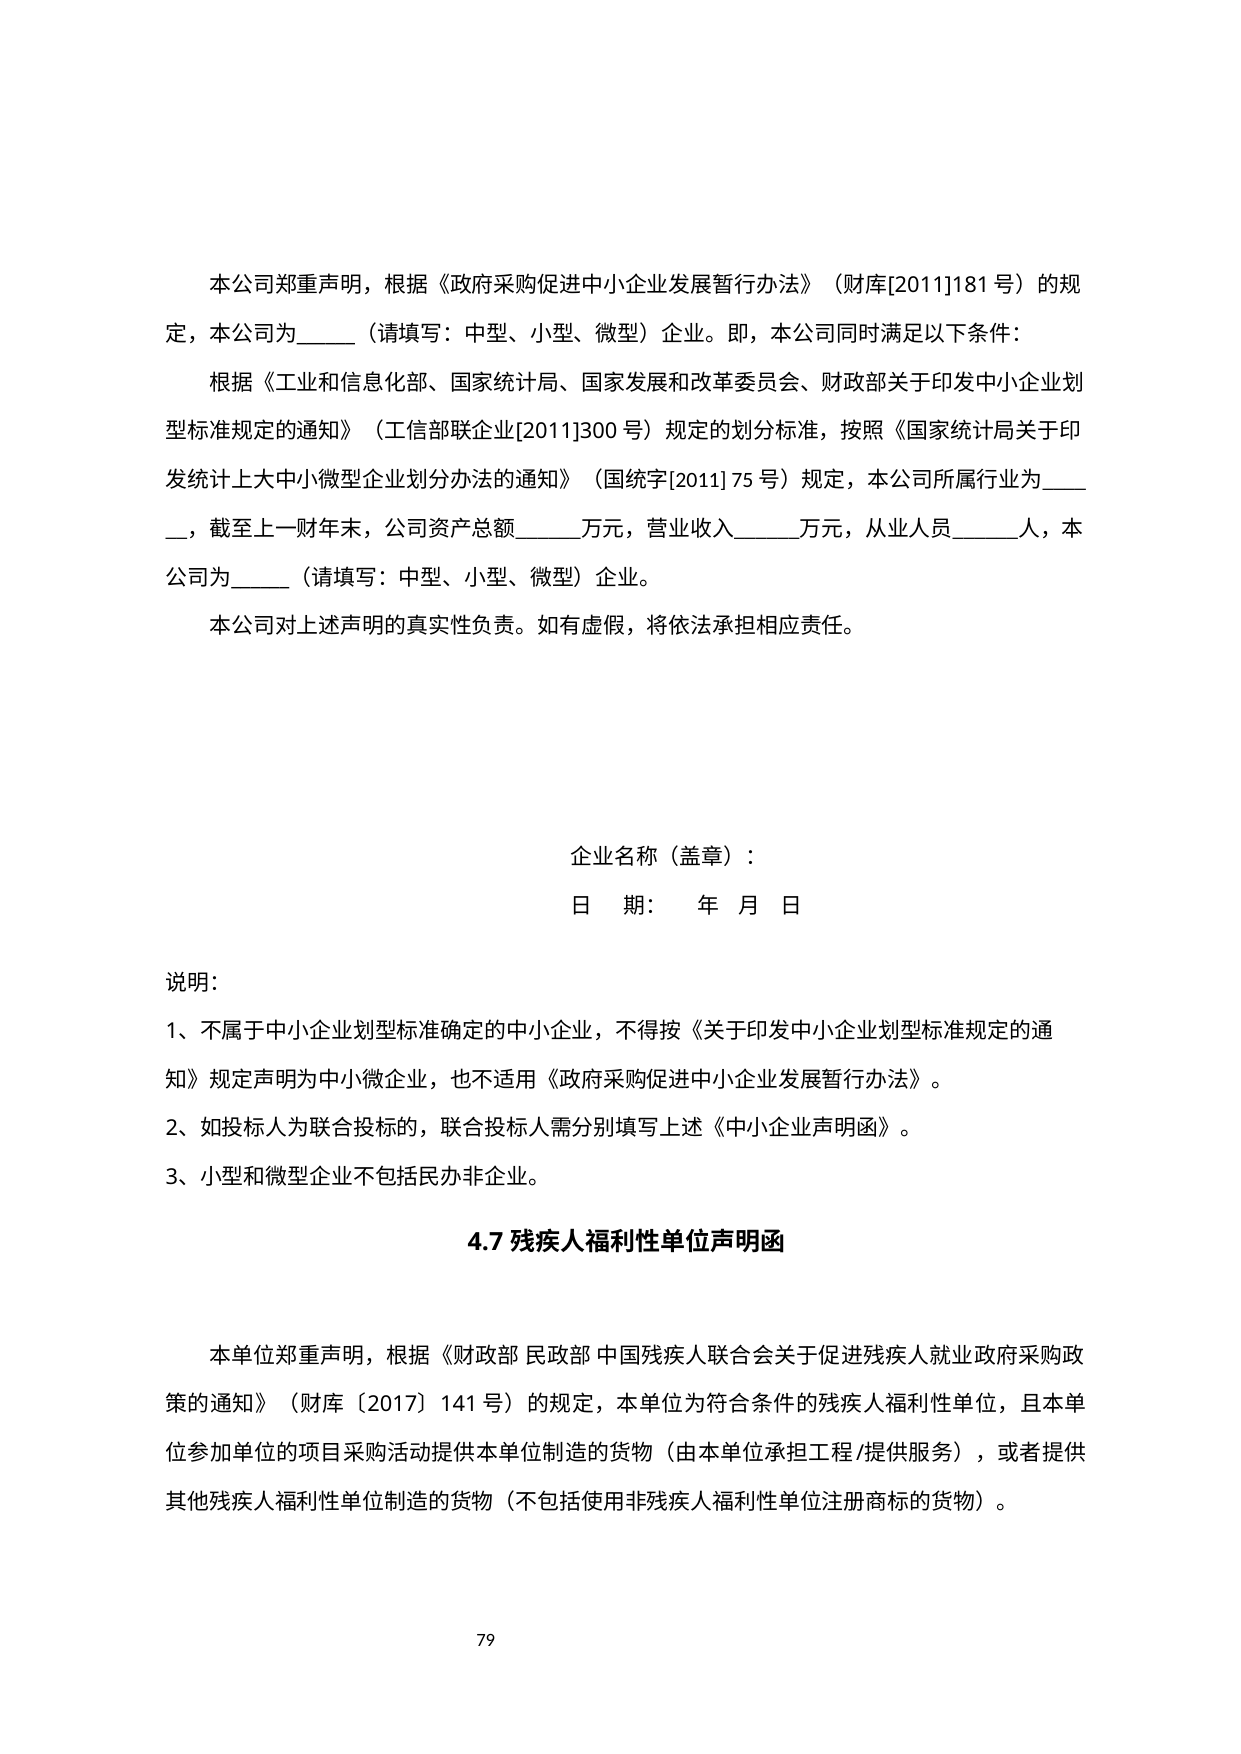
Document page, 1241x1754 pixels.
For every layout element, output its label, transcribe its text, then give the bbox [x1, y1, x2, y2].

text 说明： [165, 965, 1087, 997]
text 1、不属于中小企业划型标准确定的中小企业，不得按《关于印发中小企业划型标准规定的通知》规定声明为中小微企业，也不适用《政府采购促进中小企业发展暂行办法》。 [165, 1013, 1087, 1094]
text 本公司郑重声明，根据《政府采购促进中小企业发展暂行办法》（财库[2011]181号）的规定，本公司为______（请填写：中型、小型、微型）企业。即，本公司同时满足以下条件： 根据《工业和信息化部、国家统计局、国家发展和改革委员会、财政部关于印发中小企业划型标准规定的通知》（工信部联企业[2011]300号）规定的划分标准，按照《国家统计局关于印发统计上大中小微型企业划分办法的通知》（国统字[2011] 75号）规定，本公司所属行业为______，截至上一财年末，公司资产总额______万元，营业收入______万元，从业人员______人，本公司为______（请填写：中型、小型、微型）企业。 [165, 267, 1087, 592]
text 3、小型和微型企业不包括民办非企业。 [165, 1158, 1087, 1191]
text 企业名称（盖章）： 日 期： 年 月 日 [570, 838, 1087, 920]
text 2、如投标人为联合投标的，联合投标人需分别填写上述《中小企业声明函》。 [165, 1110, 1087, 1143]
text 本公司对上述声明的真实性负责。如有虚假，将依法承担相应责任。 [165, 608, 1087, 640]
text 4.7 残疾人福利性单位声明函 [165, 1207, 1087, 1272]
text 本单位郑重声明，根据《财政部 民政部 中国残疾人联合会关于促进残疾人就业政府采购政策的通知》（财库〔2017〕141号）的规定，本单位为符合条件的残疾人福利性单位，且本单位参加单位的项目采购活动提供本单位制造的货物（由本单位承担工程/提供服务），或者提供其他残疾人福利性单位制造的货物（不包括使用非残疾人福利性单位注册商标的货物）。 [165, 1337, 1087, 1516]
